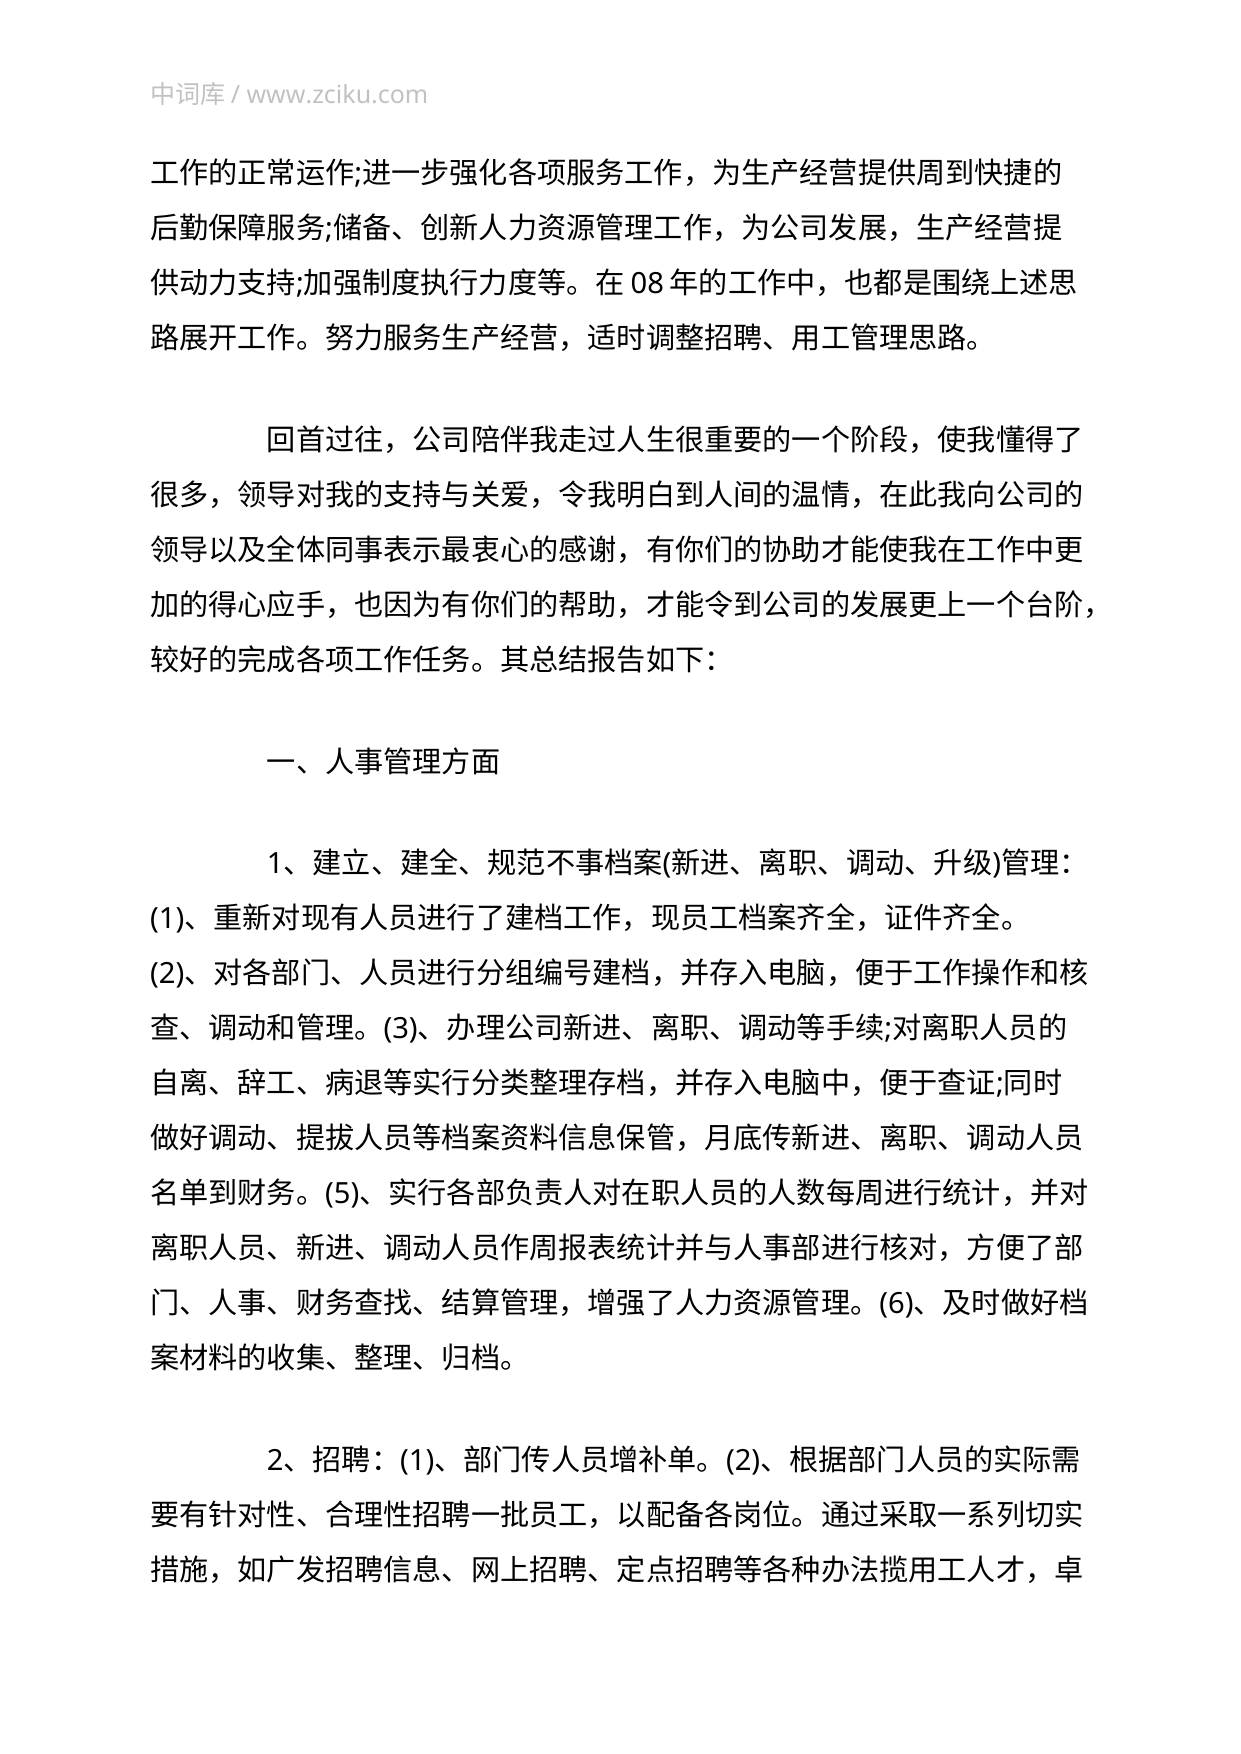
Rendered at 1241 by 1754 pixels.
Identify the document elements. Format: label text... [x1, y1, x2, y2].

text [150, 150, 1090, 357]
text 回首过往，公司陪伴我走过人生很重要的一个阶段，使我懂得了很多，领导对我的支持与关爱，令我明白到人间的温情，在此我向公司的领导以及全体同事表示最衷心的感谢，有你们的协助才能使我在工作中更加的得心应手，也因为有你们的帮助，才能令到公司的发展更上一个台阶，较好的完成各项工作任务。其总结报告如下： [150, 417, 1090, 679]
text 一、人事管理方面 [150, 738, 1090, 780]
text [150, 1436, 1090, 1589]
text 1、建立、建全、规范不事档案(新进、离职、调动、升级)管理：(1)、重新对现有人员进行了建档工作，现员工档案齐全，证件齐全。(2)、对各部门、人员进行分组编号建档，并存入电脑，便于工作操作和核查、调动和管理。(3)、办理公司新进、离职、调动等手续;对离职人员的自离、辞工、病退等实行分类整理存档，并存入电脑中，便于查证;同时做好调动、提拔人员等档案资料信息保管，月底传新进、离职、调动人员名单到财务。(5)、实行各部负责人对在职人员的人数每周进行统计，并对离职人员、新进、调动人员作周报表统计并与人事部进行核对，方便了部门、人事、财务查找、结算管理，增强了人力资源管理。(6)、及时做好档案材料的收集、整理、归档。 [150, 840, 1090, 1377]
